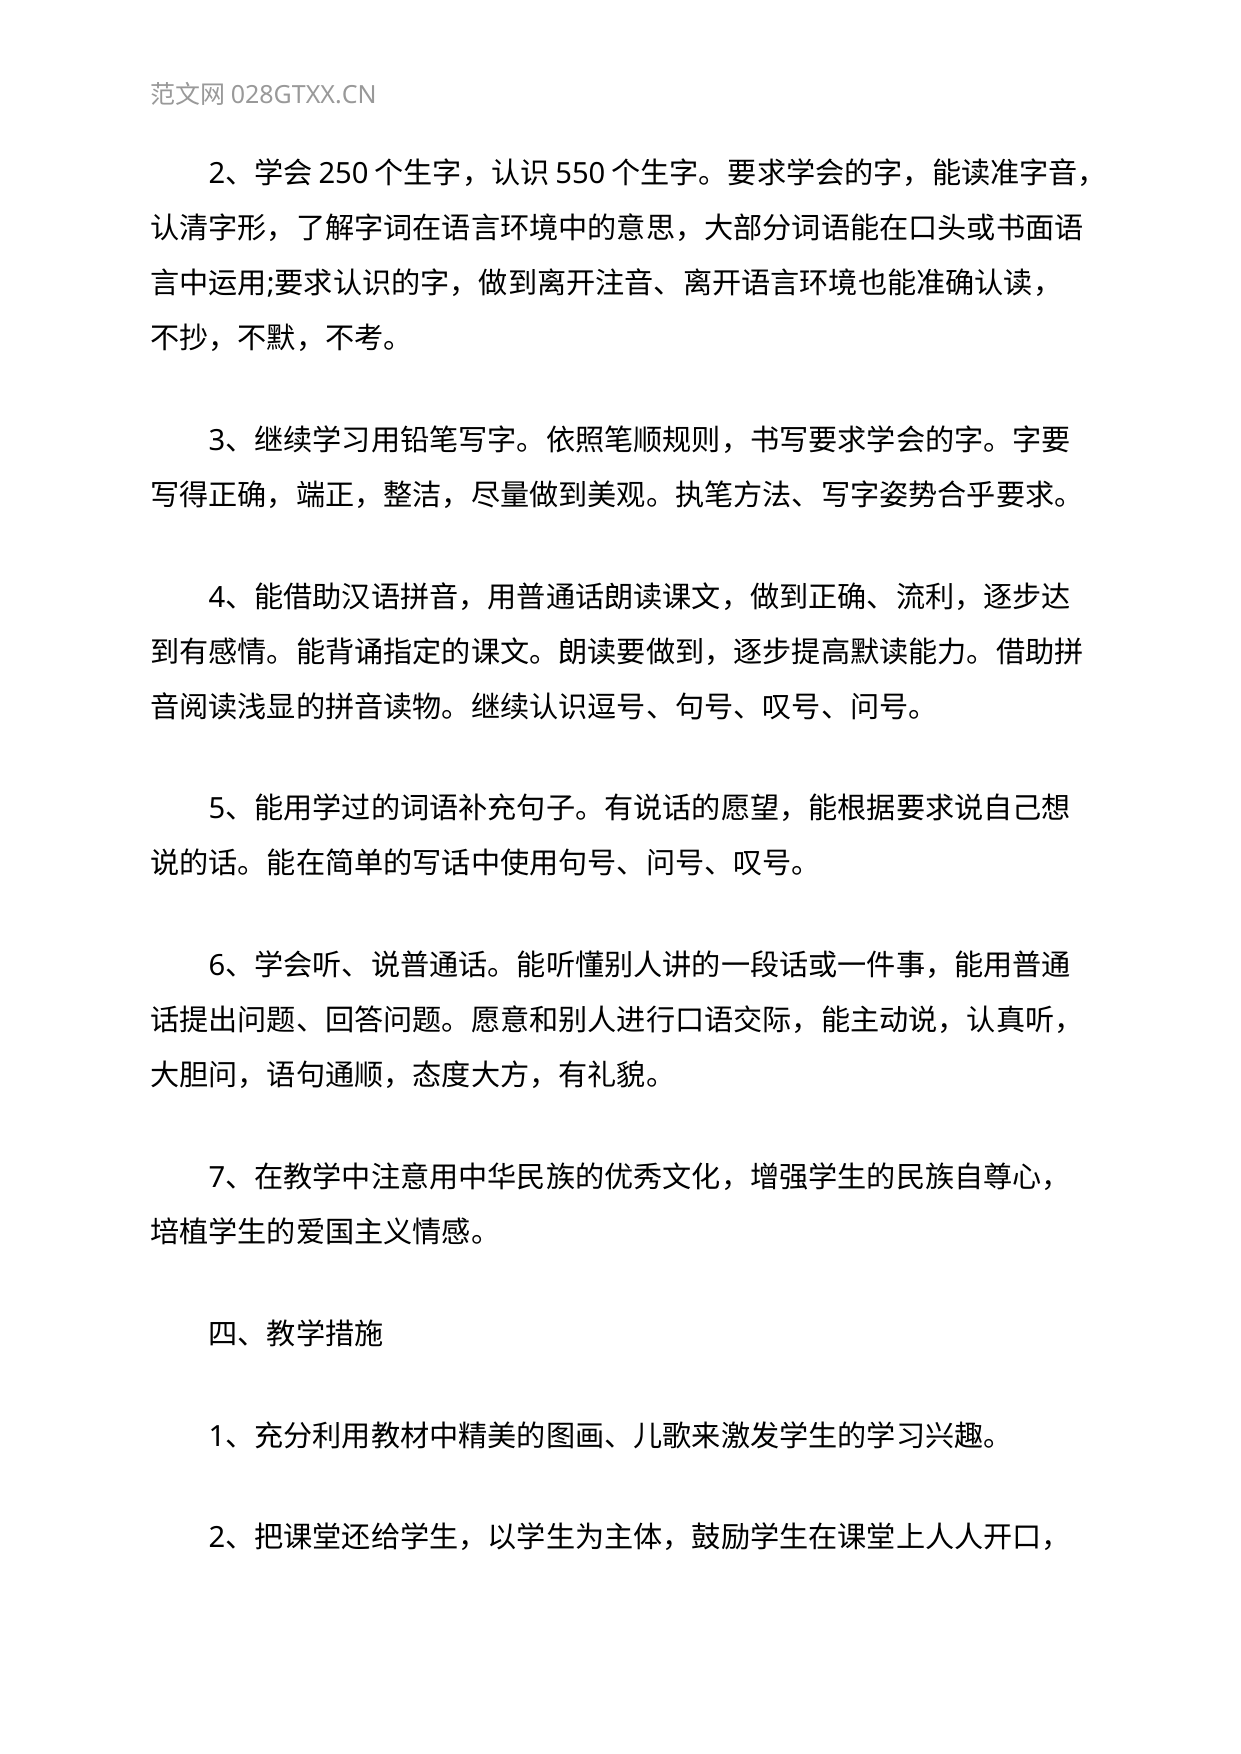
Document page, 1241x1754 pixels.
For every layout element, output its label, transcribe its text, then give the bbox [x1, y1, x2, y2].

text 2、学会250个生字，认识550个生字。要求学会的字，能读准字音，认清字形，了解字词在语言环境中的意思，大部分词语能在口头或书面语言中运用;要求认识的字，做到离开注音、离开语言环境也能准确认读，不抄，不默，不考。 [150, 150, 1090, 357]
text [150, 1514, 1090, 1556]
text 四、教学措施 [150, 1310, 1090, 1353]
text 4、能借助汉语拼音，用普通话朗读课文，做到正确、流利，逐步达到有感情。能背诵指定的课文。朗读要做到，逐步提高默读能力。借助拼音阅读浅显的拼音读物。继续认识逗号、句号、叹号、问号。 [150, 573, 1090, 726]
text 7、在教学中注意用中华民族的优秀文化，增强学生的民族自尊心，培植学生的爱国主义情感。 [150, 1153, 1090, 1251]
text 5、能用学过的词语补充句子。有说话的愿望，能根据要求说自己想说的话。能在简单的写话中使用句号、问号、叹号。 [150, 785, 1090, 882]
text 1、充分利用教材中精美的图画、儿歌来激发学生的学习兴趣。 [150, 1412, 1090, 1454]
text 6、学会听、说普通话。能听懂别人讲的一段话或一件事，能用普通话提出问题、回答问题。愿意和别人进行口语交际，能主动说，认真听，大胆问，语句通顺，态度大方，有礼貌。 [150, 942, 1090, 1094]
text 3、继续学习用铅笔写字。依照笔顺规则，书写要求学会的字。字要写得正确，端正，整洁，尽量做到美观。执笔方法、写字姿势合乎要求。 [150, 417, 1090, 514]
